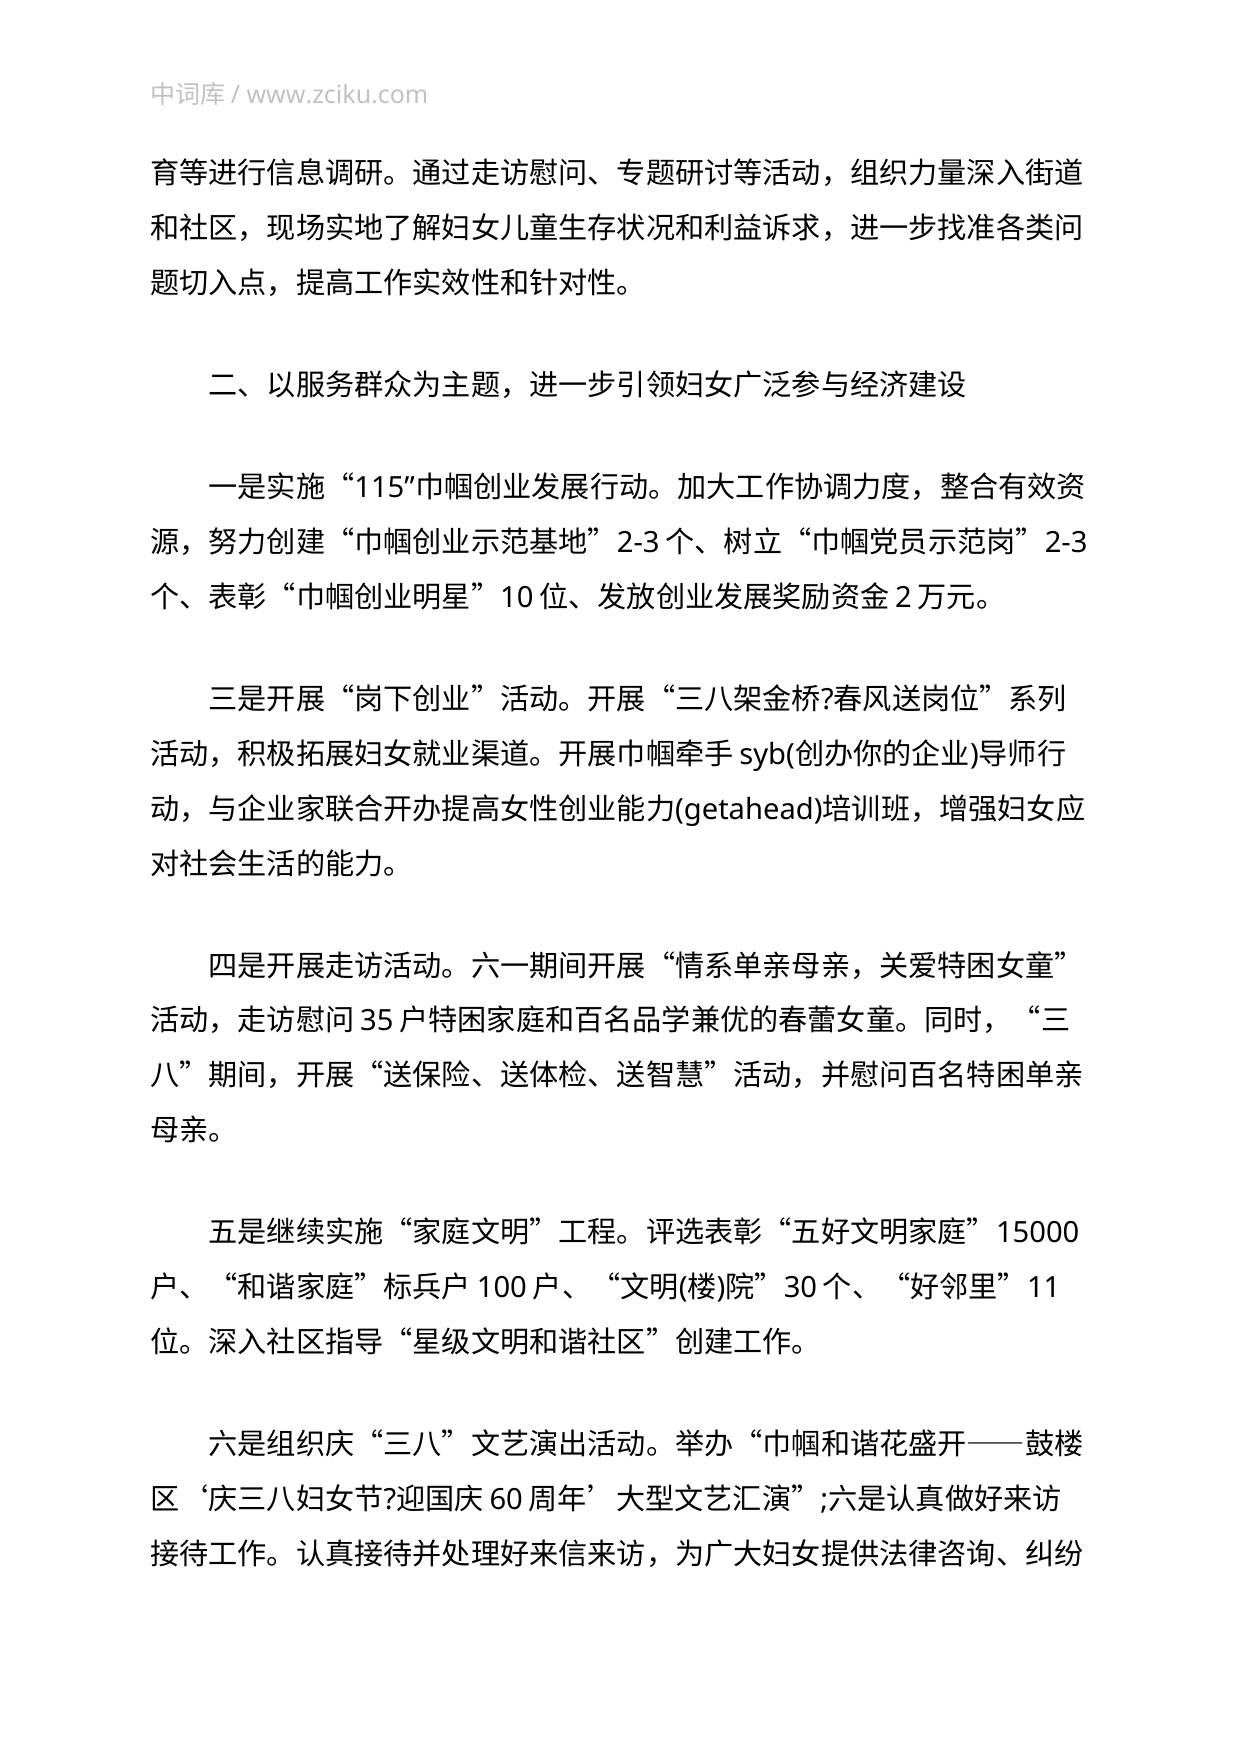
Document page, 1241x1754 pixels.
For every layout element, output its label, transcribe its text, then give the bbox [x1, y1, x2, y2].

text 二、以服务群众为主题，进一步引领妇女广泛参与经济建设 [150, 362, 1090, 404]
text 一是实施“115”巾帼创业发展行动。加大工作协调力度，整合有效资源，努力创建“巾帼创业示范基地”2-3个、树立“巾帼党员示范岗”2-3个、表彰“巾帼创业明星”10位、发放创业发展奖励资金2万元。 [150, 463, 1090, 616]
text 三是开展“岗下创业”活动。开展“三八架金桥?春风送岗位”系列活动，积极拓展妇女就业渠道。开展巾帼牵手syb(创办你的企业)导师行动，与企业家联合开办提高女性创业能力(getahead)培训班，增强妇女应对社会生活的能力。 [150, 675, 1090, 883]
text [150, 150, 1090, 302]
text 四是开展走访活动。六一期间开展“情系单亲母亲，关爱特困女童”活动，走访慰问35户特困家庭和百名品学兼优的春蕾女童。同时，“三八”期间，开展“送保险、送体检、送智慧”活动，并慰问百名特困单亲母亲。 [150, 942, 1090, 1149]
text 五是继续实施“家庭文明”工程。评选表彰“五好文明家庭”15000户、“和谐家庭”标兵户100户、“文明(楼)院”30个、“好邻里”11位。深入社区指导“星级文明和谐社区”创建工作。 [150, 1209, 1090, 1361]
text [150, 1420, 1090, 1573]
